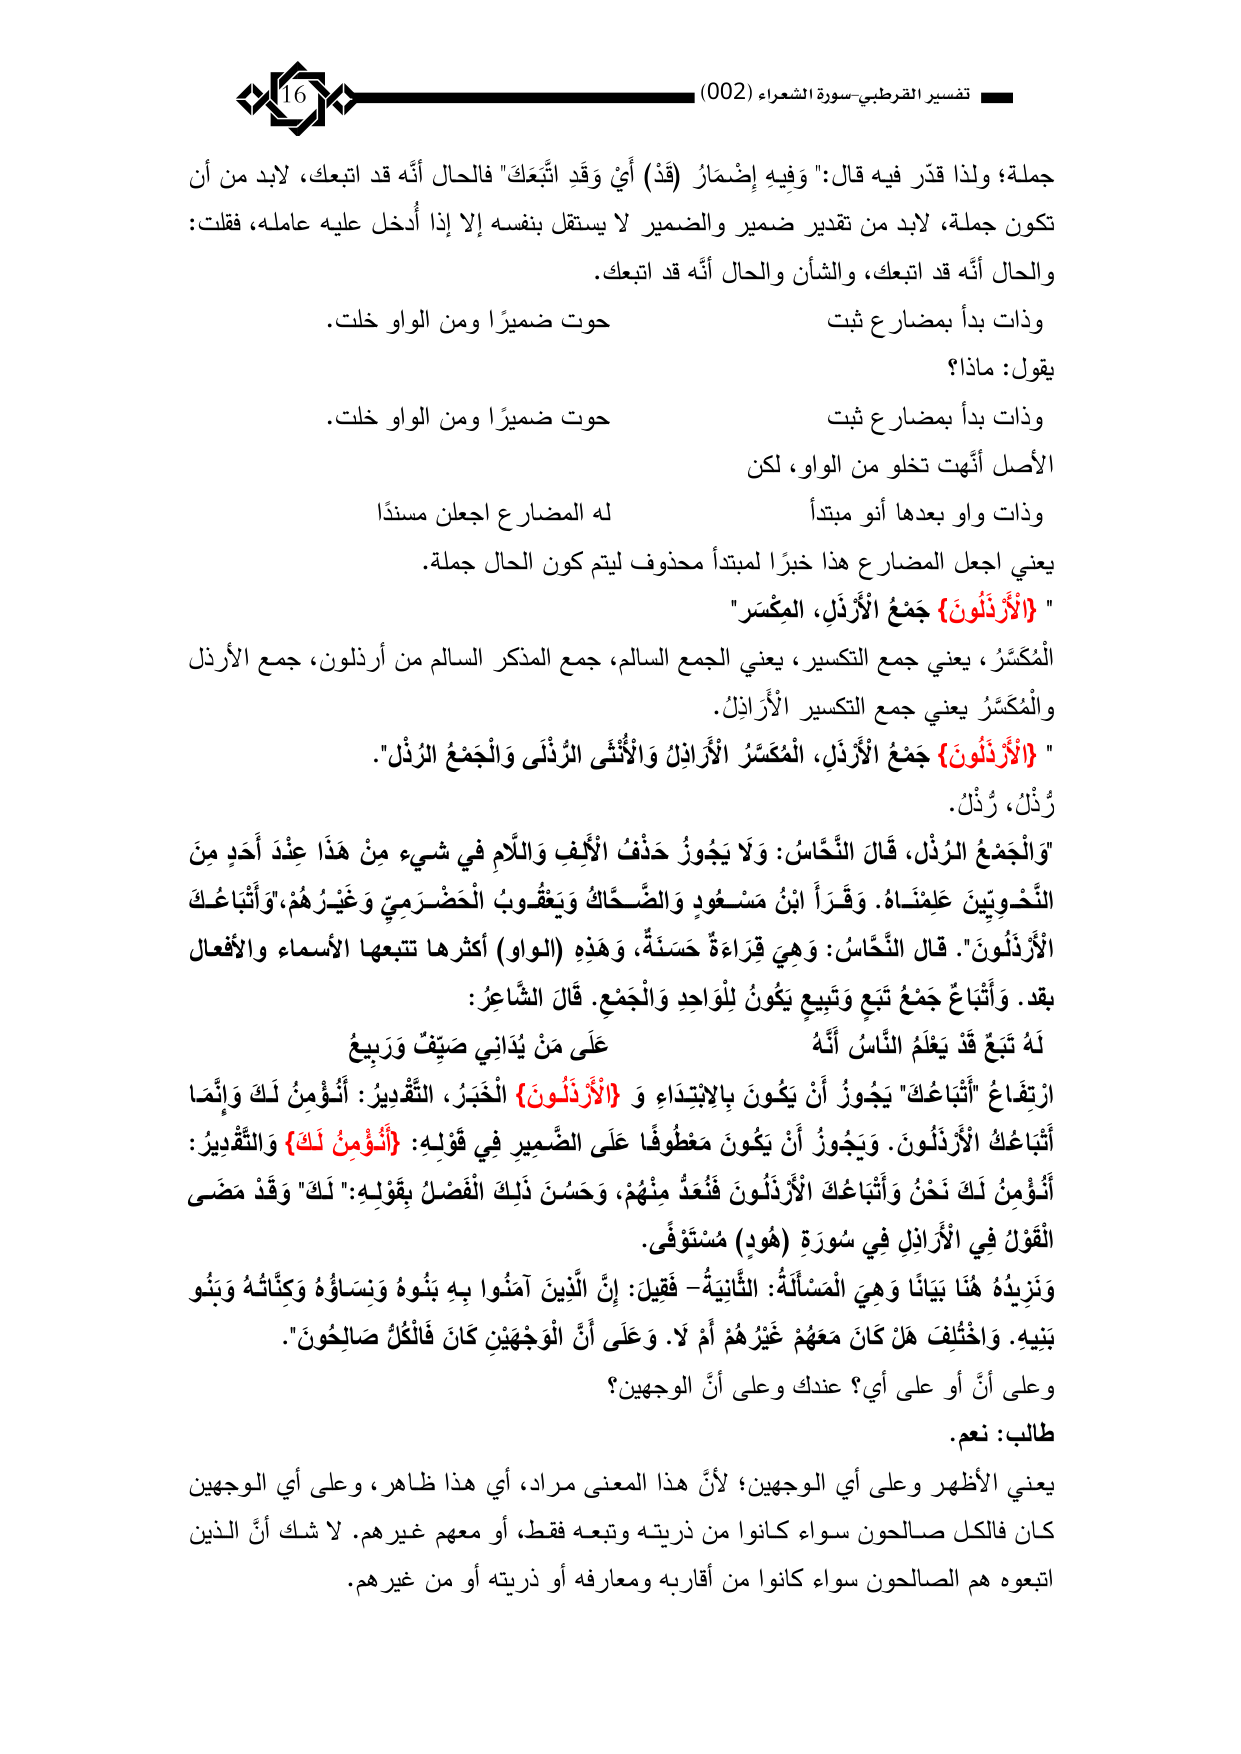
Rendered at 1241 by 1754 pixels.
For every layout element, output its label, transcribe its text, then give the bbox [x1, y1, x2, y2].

text " {الْأَرْذَلُونَ} جَمْعُ الْأَرْذَلِ، الْمُكَسَّرُ الْأَرَاذِلُ وَالْأُنْثَى الرُّذْلَى وَالْجَمْعُ الرُذْل". [187, 730, 1053, 779]
text يقول: ماذا؟ [187, 343, 1053, 392]
text ارْتِفَاعُ "أَتْبَاعُكَ" يَجُوزُ أَنْ يَكُونَ بِالِابْتِدَاءِ وَ {الْأَرْذَلُونَ} الْخَبَرُ، التَّقْدِيرُ: أَنُؤْمِنُ لَكَ وَإِنَّمَا أَتْبَاعُكُ الْأَرْذَلُونَ. وَيَجُوزُ أَنْ يَكُونَ مَعْطُوفًا عَلَى الضَّمِيرِ فِي قَوْلِهِ: {أَنُؤْمِنُ لَكَ} وَالتَّقْدِيرُ: أَنُؤْمِنُ لَكَ نَحْنُ وَأَتْبَاعُكَ الْأَرْذَلُونَ فَنُعَدُّ مِنْهُمْ، وَحَسُنَ ذَلِكَ الْفَصْلُ بِقَوْلِهِ:" لَكَ" وَقَدْ مَضَى الْقَوْلُ فِي الْأَرَاذِلِ فِي سُورَةِ (هُودٍ) مُسْتَوْفًى. [187, 1070, 1053, 1264]
table_header حوت ضميرًا ومن الواو خلت. [188, 295, 620, 343]
text رُّذْلُ، رُّذْلُ. [187, 779, 1053, 827]
text يعني الأظهر وعلى أي الوجهين؛ لأنَّ هذا المعنى مراد، أي هذا ظاهر، وعلى أي الوجهين كان فالكل صالحون سواء كانوا من ذريته وتبعه فقط، أو معهم غيرهم. لا شك أنَّ الذين اتبعوه هم الصالحون سواء كانوا من أقاربه ومعارفه أو ذريته أو من غيرهم. [187, 1458, 1053, 1603]
text يعني اجعل المضارع هذا خبرًا لمبتدأ محذوف ليتم كون الحال جملة. [187, 537, 1053, 585]
text الْمُكَسَّرُ، يعني جمع التكسير، يعني الجمع السالم، جمع المذكر السالم من أرذلون، جمع الأرذل والْمُكَسَّرُ يعني جمع التكسير الْأَرَاذِلُ. [187, 633, 1053, 730]
table_header لَهُ تَبَعٌ قَدْ يَعْلَمُ النَّاسُ أَنَّهُ [620, 1021, 1053, 1070]
text " {الْأَرْذَلُونَ} جَمْعُ الْأَرْذَلِ، المِكْسَر" [187, 585, 1053, 633]
table_header حوت ضميرًا ومن الواو خلت. [188, 392, 620, 440]
text وَنَزِيدُهُ هُنَا بَيَانًا وَهِيَ الْمَسْأَلَةُ: الثَّانِيَةُ- فَقِيلَ: إِنَّ الَّذِينَ آمَنُوا بِهِ بَنُوهُ وَنِسَاؤُهُ وَكِنَّاتُهُ وَبَنُو بَنِيهِ. وَاخْتُلِفَ هَلْ كَانَ مَعَهُمْ غَيْرُهُمْ أَمْ لَا. وَعَلَى أَنَّ الْوَجْهَيْنِ كَانَ فَالْكُلُّ صَالِحُونَ". [187, 1264, 1053, 1361]
text طالب: نعم. [187, 1409, 1053, 1458]
text "وَالْجَمْعُ الرُذْل، قَالَ النَّحَّاسُ: وَلَا يَجُوزُ حَذْفُ الْأَلِفِ وَاللَّامِ في شيء مِنْ هَذَا عِنْدَ أَحَدٍ مِنَ النَّحْوِيِّينَ عَلِمْنَاهُ. وَقَرَأَ ابْنُ مَسْعُودٍ وَالضَّحَّاكُ وَيَعْقُوبُ الْحَضْرَمِيِّ وَغَيْرُهُمْ،"وَأَتْبَاعُكَ الْأَرْذَلُونَ". قال النَّحَّاسُ: وَهِيَ قِرَاءَةٌ حَسَنَةٌ، وَهَذِهِ (الواو) أكثرها تتبعها الأسماء والأفعال بقد. وَأَتْبَاعٌ جَمْعُ تَبَعٍ وَتَبِيعٍ يَكُونُ لِلْوَاحِدِ وَالْجَمْعِ. قَالَ الشَّاعِرُ: [187, 827, 1053, 1021]
text وعلى أنَّ أو على أي؟ عندك وعلى أنَّ الوجهين؟ [187, 1361, 1053, 1409]
text الأصل أنَّهت تخلو من الواو، لكن [187, 440, 1053, 488]
table_header وذات واو بعدها أنو مبتدأ [621, 488, 1053, 537]
table_header وذات بدأ بمضارع ثبت [620, 295, 1053, 343]
table_header وذات بدأ بمضارع ثبت [620, 392, 1053, 440]
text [187, 150, 1053, 295]
table_header عَلَى مَنْ يُدَانِي صَيِّفٌ وَرَبِيعُ [188, 1021, 620, 1070]
table_header له المضارع اجعلن مسندًا [188, 488, 621, 537]
